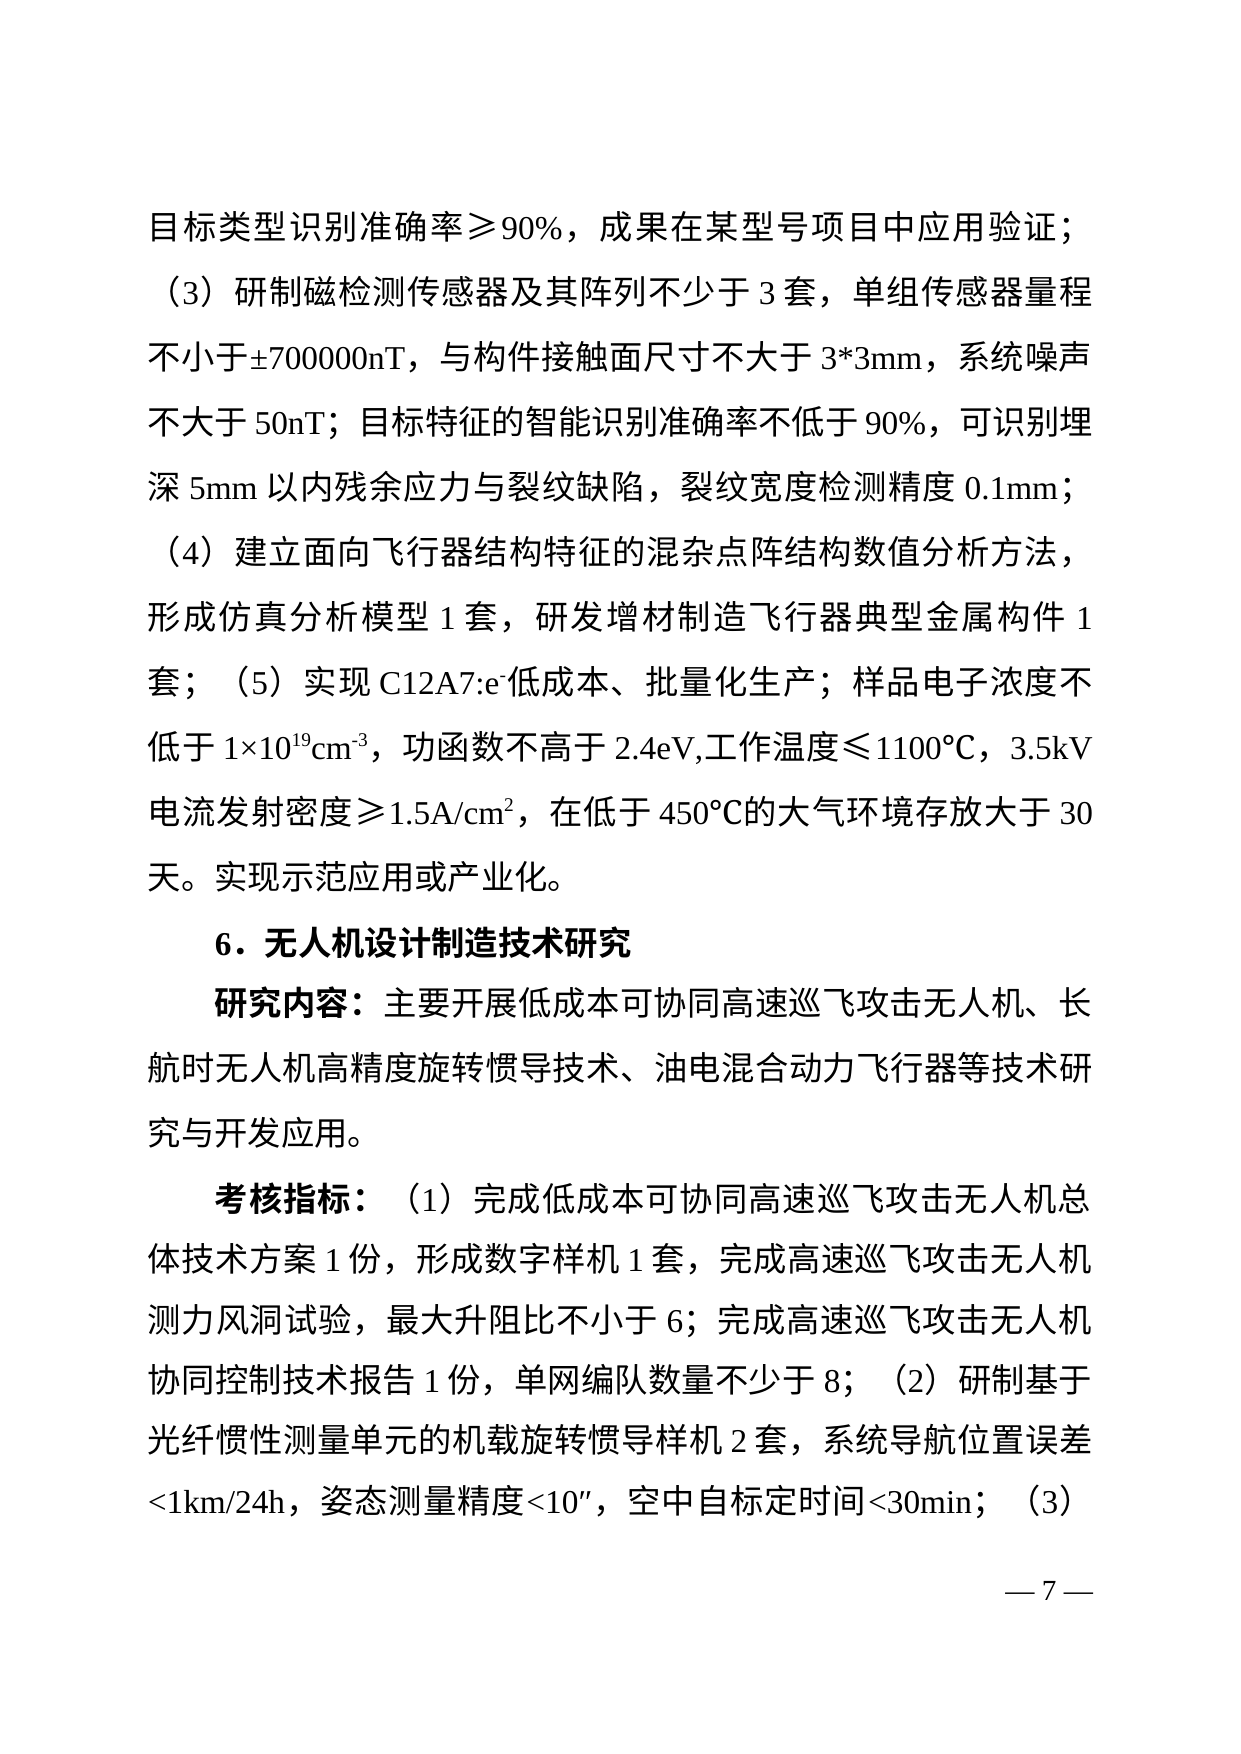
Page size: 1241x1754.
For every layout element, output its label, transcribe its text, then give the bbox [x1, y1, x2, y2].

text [148, 192, 1093, 907]
text 研究内容：主要开展低成本可协同高速巡飞攻击无人机、长航时无人机高精度旋转惯导技术、油电混合动力飞行器等技术研究与开发应用。 [148, 968, 1093, 1163]
text 6．无人机设计制造技术研究 [148, 907, 1093, 968]
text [148, 1163, 1093, 1525]
